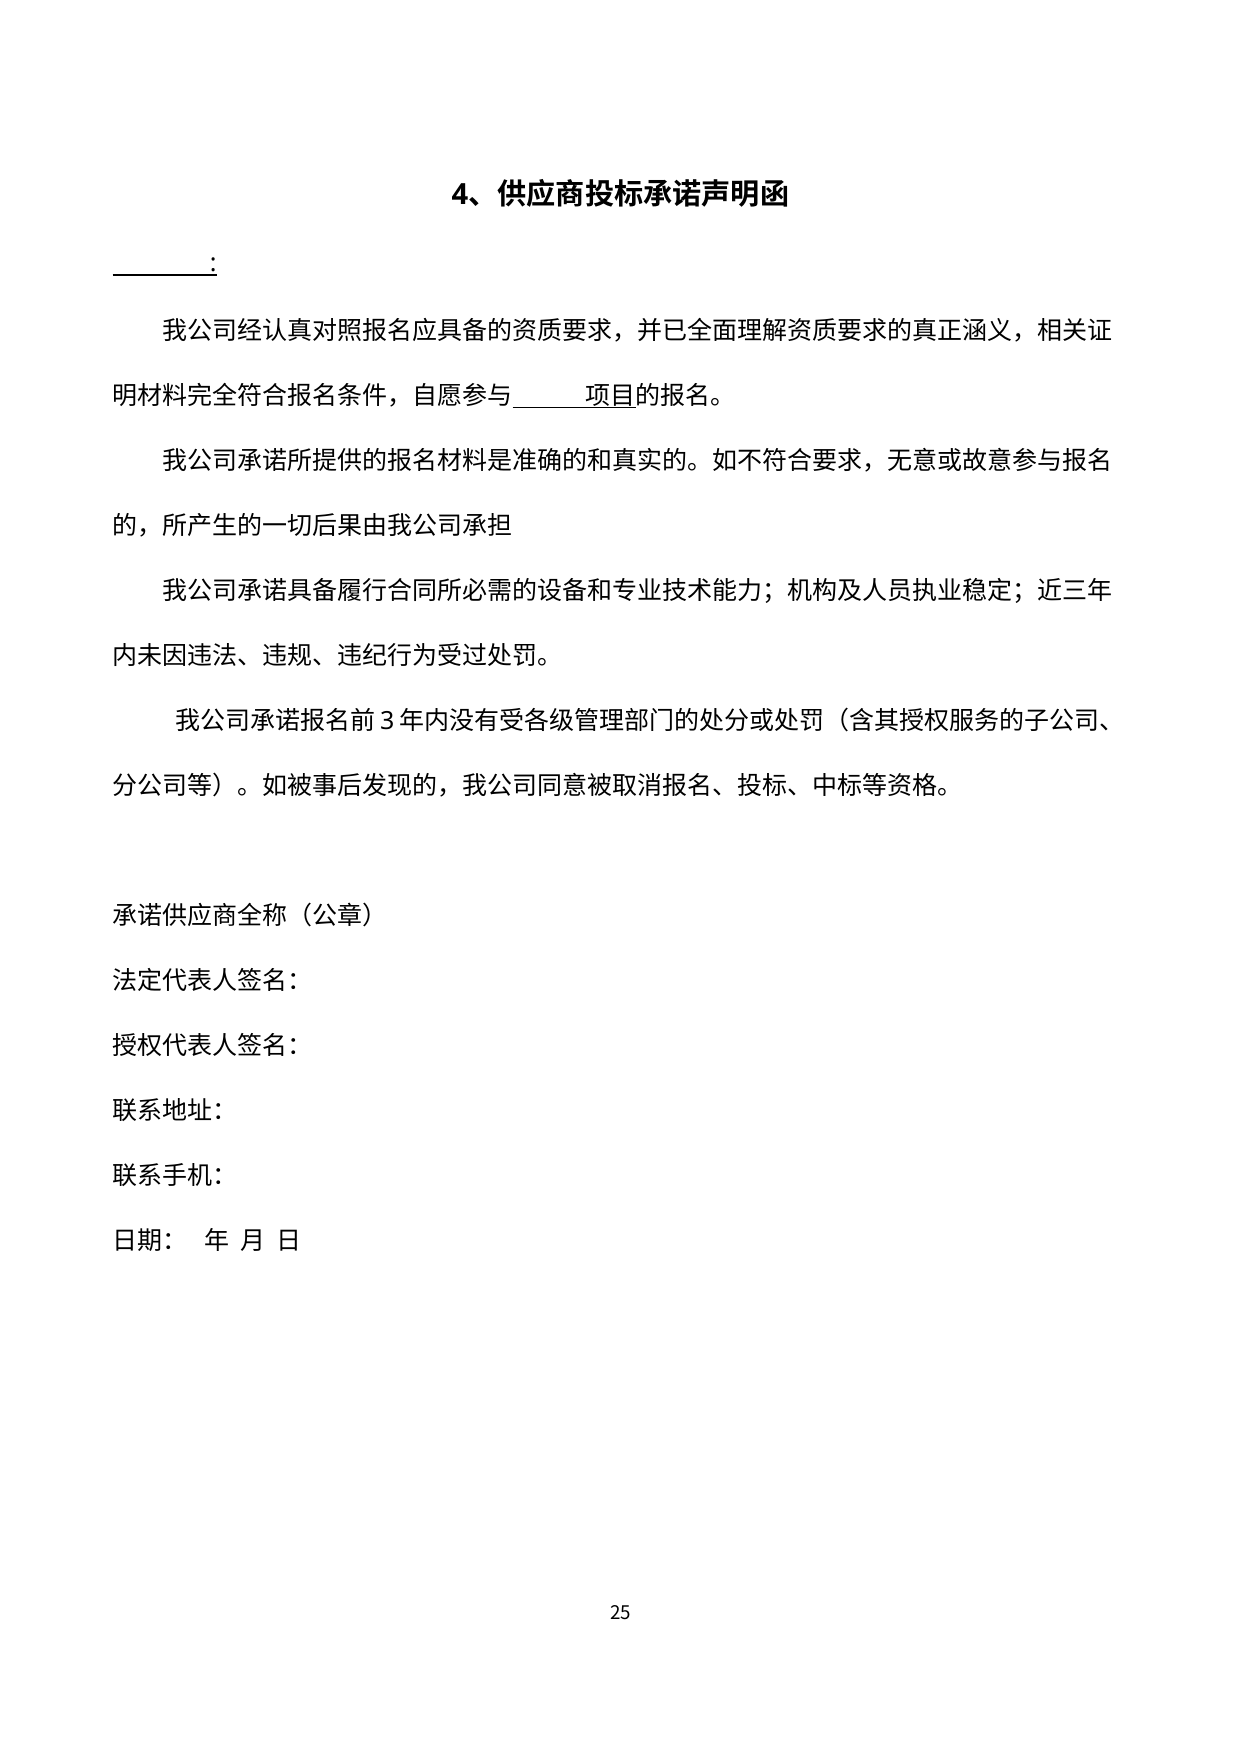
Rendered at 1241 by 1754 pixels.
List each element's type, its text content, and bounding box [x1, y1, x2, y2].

text 我公司承诺具备履行合同所必需的设备和专业技术能力；机构及人员执业稳定；近三年内未因违法、违规、违纪行为受过处罚。 [112, 556, 1128, 686]
text 我公司承诺所提供的报名材料是准确的和真实的。如不符合要求，无意或故意参与报名的，所产生的一切后果由我公司承担 [112, 426, 1128, 556]
subtitle 4、供应商投标承诺声明函 [112, 159, 1128, 224]
text 我公司承诺报名前3年内没有受各级管理部门的处分或处罚（含其授权服务的子公司、分公司等）。如被事后发现的，我公司同意被取消报名、投标、中标等资格。 [112, 686, 1128, 816]
text 日期： 年 月 日 [112, 1206, 1084, 1271]
text 法定代表人签名： [112, 946, 1084, 1011]
text : [112, 245, 1128, 279]
text 联系地址： [112, 1076, 1084, 1141]
text 我公司经认真对照报名应具备的资质要求，并已全面理解资质要求的真正涵义，相关证明材料完全符合报名条件，自愿参与 项目的报名。 [112, 296, 1128, 426]
text 承诺供应商全称（公章） [112, 881, 1084, 946]
text 授权代表人签名： [112, 1011, 1084, 1076]
text 联系手机： [112, 1141, 1084, 1206]
